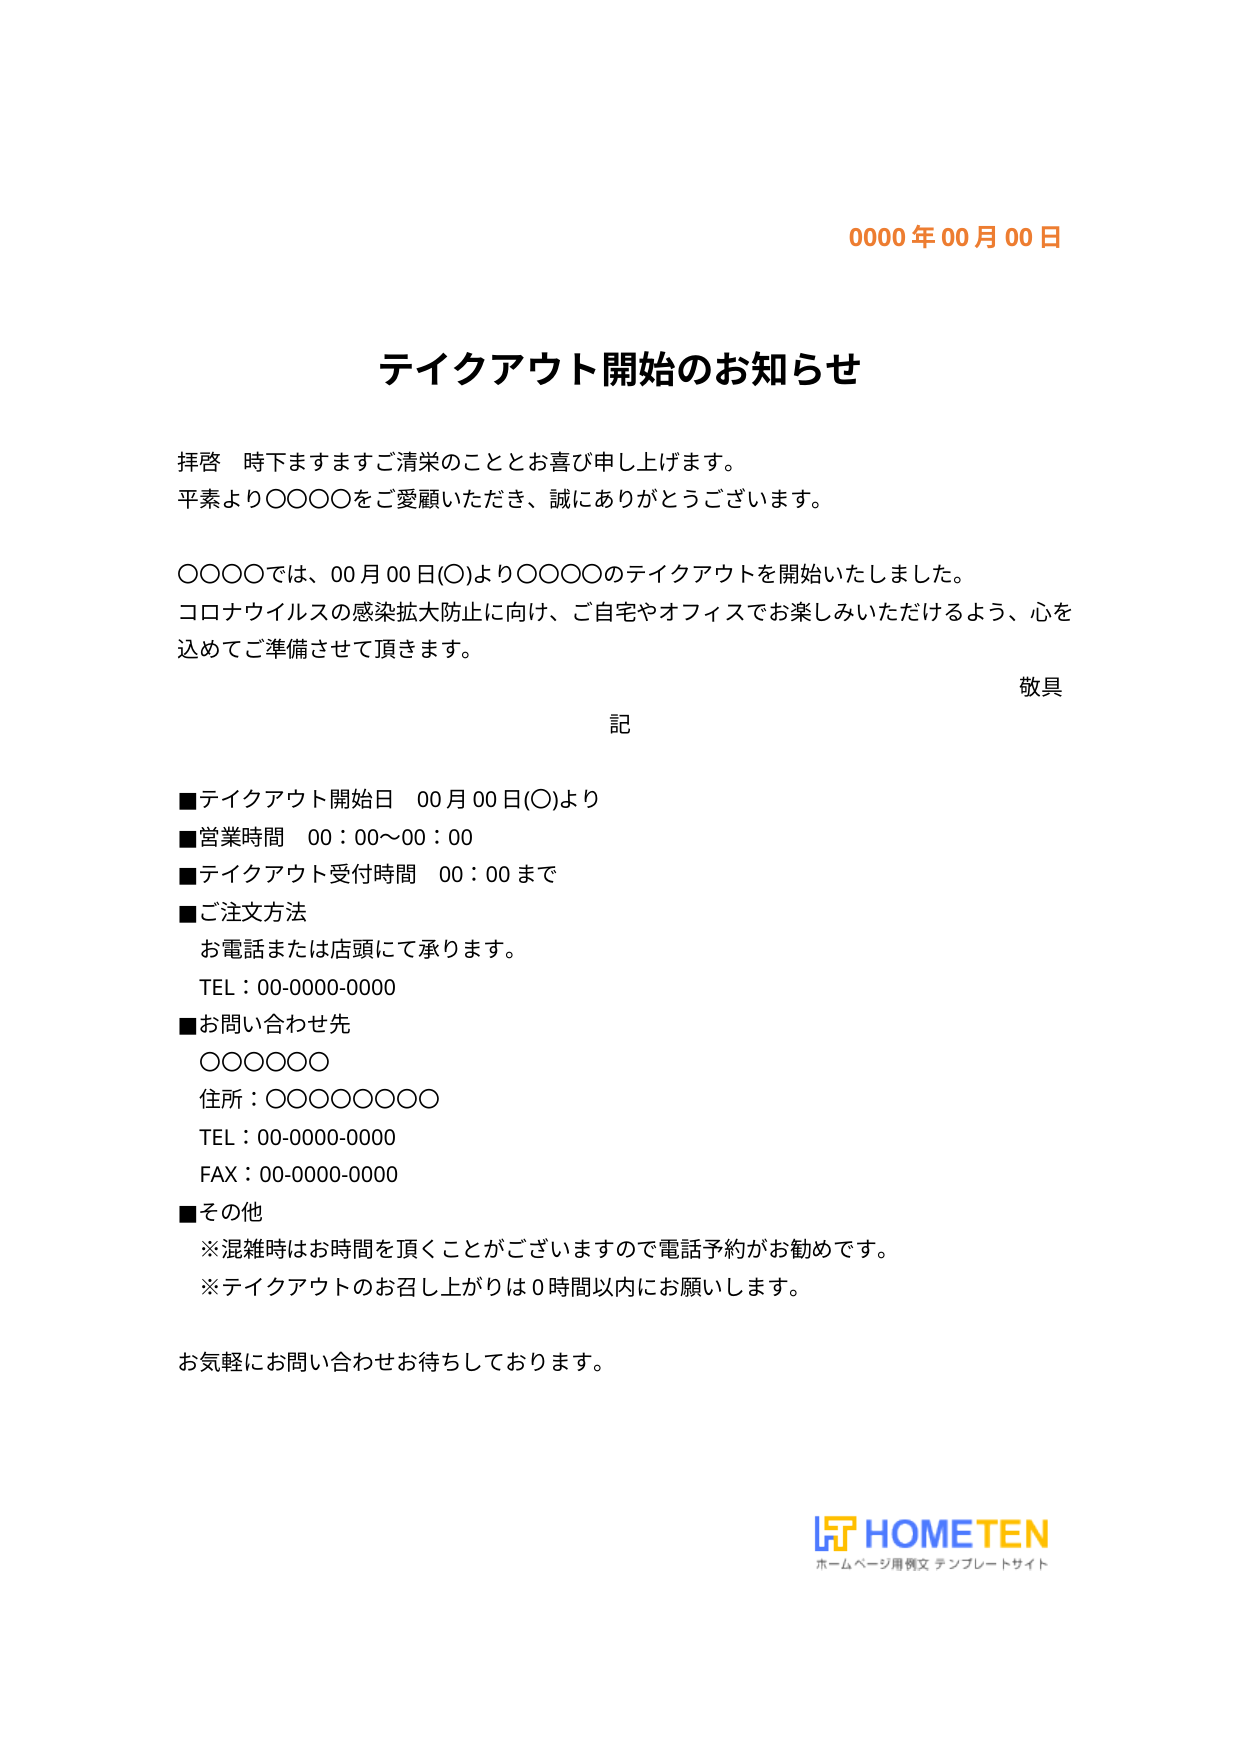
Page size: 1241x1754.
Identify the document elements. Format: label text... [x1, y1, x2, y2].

text FAX：00-0000-0000 [177, 1154, 1063, 1192]
text ■その他 [177, 1192, 1063, 1229]
text 〇〇〇〇では、00月00日(〇)より〇〇〇〇のテイクアウトを開始いたしました。 [177, 554, 1078, 592]
text TEL：00-0000-0000 [177, 967, 1063, 1004]
text お電話または店頭にて承ります。 [177, 929, 1063, 967]
text テイクアウト開始のお知らせ [177, 329, 1063, 404]
text TEL：00-0000-0000 [177, 1117, 1063, 1154]
text 拝啓 時下ますますご清栄のこととお喜び申し上げます。 [177, 442, 1078, 479]
text 〇〇〇〇〇〇 [177, 1042, 1063, 1079]
text 住所：〇〇〇〇〇〇〇〇 [177, 1079, 1063, 1117]
text 平素より〇〇〇〇をご愛顧いただき、誠にありがとうございます。 [177, 479, 1078, 517]
text ■ご注文方法 [177, 892, 1063, 929]
text お気軽にお問い合わせお待ちしております。 [177, 1342, 1063, 1379]
text コロナウイルスの感染拡大防止に向け、ご自宅やオフィスでお楽しみいただけるよう、心を込めてご準備させて頂きます。 [177, 592, 1078, 667]
text ■テイクアウト開始日 00月00日(〇)より [177, 779, 1063, 817]
text 記 [177, 704, 1063, 742]
text ■営業時間 00：00～00：00 [177, 817, 1063, 854]
text ■テイクアウト受付時間 00：00まで [177, 854, 1063, 892]
picture [812, 1513, 1048, 1571]
text 0000年00月00日 [177, 217, 1063, 254]
text ※テイクアウトのお召し上がりは0時間以内にお願いします。 [177, 1267, 1063, 1304]
text ■お問い合わせ先 [177, 1004, 1063, 1042]
text ※混雑時はお時間を頂くことがございますので電話予約がお勧めです。 [177, 1229, 1063, 1267]
text 敬具 [177, 667, 1063, 704]
